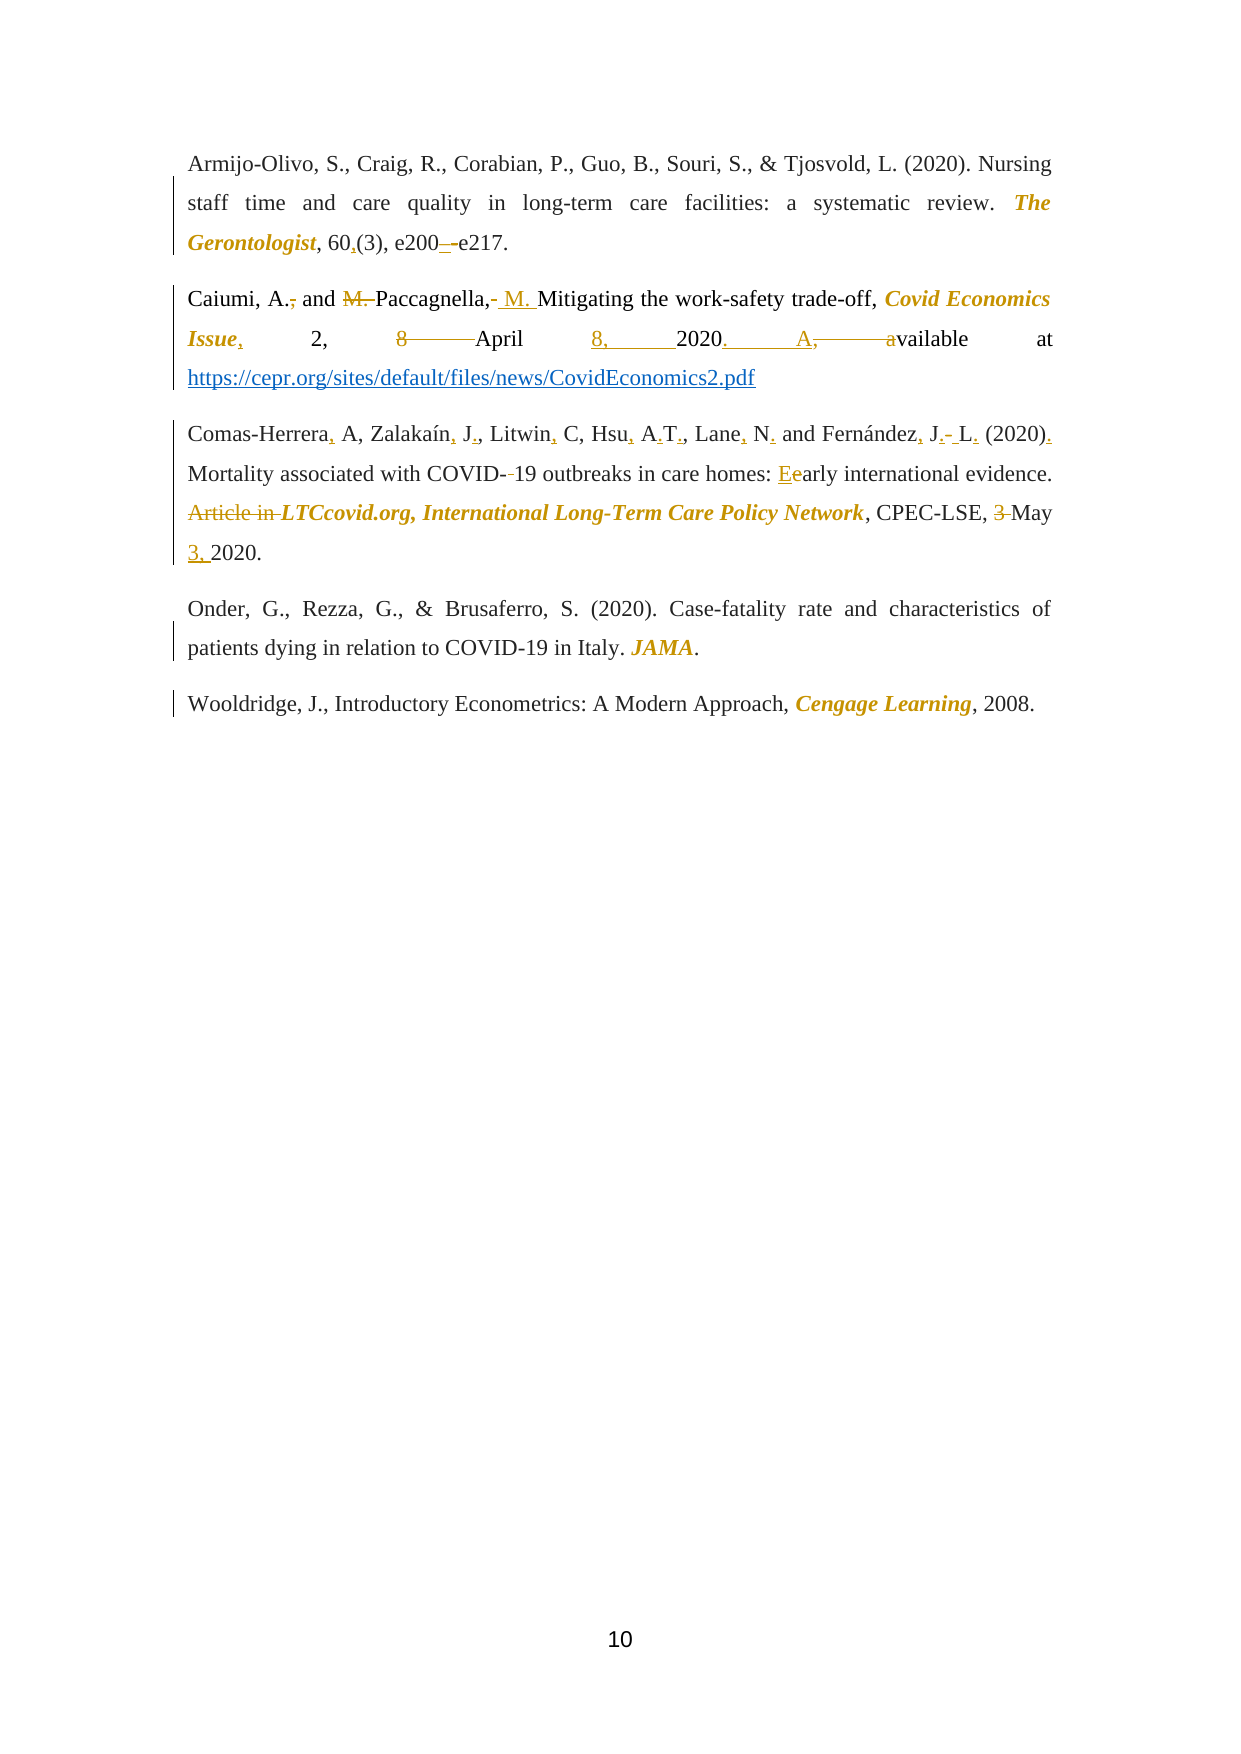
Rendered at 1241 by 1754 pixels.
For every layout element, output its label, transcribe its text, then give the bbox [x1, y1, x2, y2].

text Onder, G., Rezza, G., & Brusaferro, S. (2020). Case-fatality rate and characteristics of patients dying in relation to COVID-19 in Italy. JAMA. [187, 595, 1053, 661]
text Caiumi, A. and Paccagnella,Mitigating the work-safety trade-off, Covid Economics Issue 2, April 2020vailable at https://cepr.org/sites/default/files/news/CovidEconomics2.pdf [187, 285, 1053, 390]
text Armijo-Olivo, S., Craig, R., Corabian, P., Guo, B., Souri, S., & Tjosvold, L. (2020). Nursing staff time and care quality in long-term care facilities: a systematic review. The Gerontologist, 60(3), e200e217. [187, 150, 1053, 255]
text Wooldridge, J., Introductory Econometrics: A Modern Approach, Cengage Learning, 2008. [187, 690, 1053, 717]
text Comas-Herrera A, Zalakaín J, Litwin C, Hsu AT, Lane N and Fernández JL (2020) Mortality associated with COVID-19 outbreaks in care homes: arly international evidence. LTCcovid.org, International Long-Term Care Policy Network, CPEC-LSE, May 2020. [187, 420, 1053, 565]
